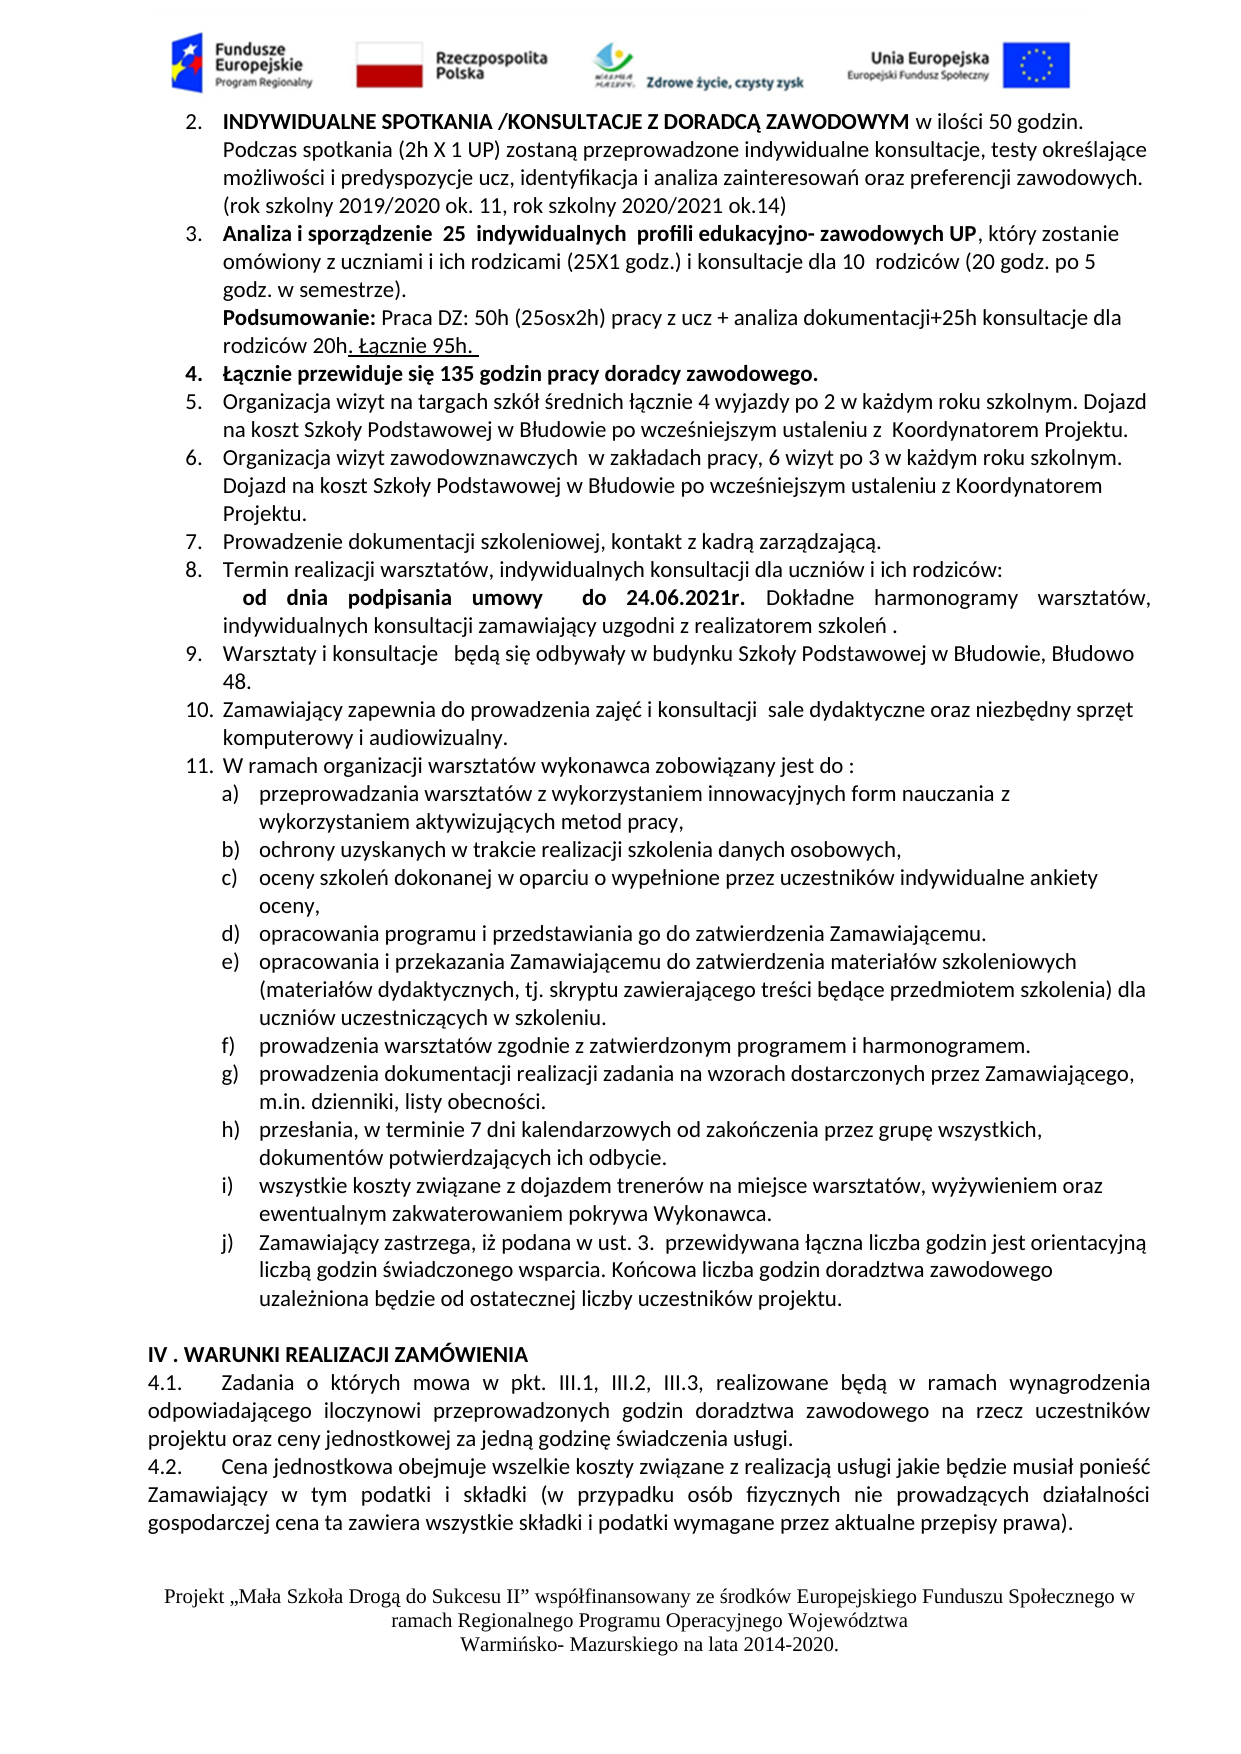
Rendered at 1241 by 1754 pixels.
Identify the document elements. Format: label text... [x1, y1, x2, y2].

list Zamawiający zapewnia do prowadzenia zajęć i konsultacji sale dydaktyczne oraz niezbędny sprzęt komputerowy i audiowizualny. [185, 695, 1152, 751]
list prowadzenia dokumentacji realizacji zadania na wzorach dostarczonych przez Zamawiającego, m.in. dzienniki, listy obecności. [221, 1059, 1152, 1116]
list Łącznie przewiduje się 135 godzin pracy doradcy zawodowego. [185, 359, 1152, 387]
list od dnia podpisania umowy do 24.06.2021r. Dokładne harmonogramy warsztatów, indywidualnych konsultacji zamawiający uzgodni z realizatorem szkoleń . [223, 583, 1152, 639]
list prowadzenia warsztatów zgodnie z zatwierdzonym programem i harmonogramem. [221, 1031, 1152, 1059]
list oceny szkoleń dokonanej w oparciu o wypełnione przez uczestników indywidualne ankiety oceny, [221, 863, 1152, 919]
list Analiza i sporządzenie 25 indywidualnych profili edukacyjno- zawodowych UP, który zostanie omówiony z uczniami i ich rodzicami (25X1 godz.) i konsultacje dla 10 rodziców (20 godz. po 5 godz. w semestrze). [185, 219, 1152, 303]
list Organizacja wizyt na targach szkół średnich łącznie 4 wyjazdy po 2 w każdym roku szkolnym. Dojazd na koszt Szkoły Podstawowej w Błudowie po wcześniejszym ustaleniu z Koordynatorem Projektu. [185, 387, 1152, 443]
text 4.2. Cena jednostkowa obejmuje wszelkie koszty związane z realizacją usługi jakie będzie musiał ponieść Zamawiający w tym podatki i składki (w przypadku osób fizycznych nie prowadzących działalności gospodarczej cena ta zawiera wszystkie składki i podatki wymagane przez aktualne przepisy prawa). [148, 1452, 1152, 1536]
list przeprowadzania warsztatów z wykorzystaniem innowacyjnych form nauczania z wykorzystaniem aktywizujących metod pracy, [221, 779, 1152, 835]
list opracowania programu i przedstawiania go do zatwierdzenia Zamawiającemu. [221, 919, 1152, 947]
text IV . WARUNKI REALIZACJI ZAMÓWIENIA [148, 1340, 1152, 1368]
list W ramach organizacji warsztatów wykonawca zobowiązany jest do : [185, 751, 1152, 779]
list opracowania i przekazania Zamawiającemu do zatwierdzenia materiałów szkoleniowych (materiałów dydaktycznych, tj. skryptu zawierającego treści będące przedmiotem szkolenia) dla uczniów uczestniczących w szkoleniu. [221, 947, 1152, 1031]
list Warsztaty i konsultacje będą się odbywały w budynku Szkoły Podstawowej w Błudowie, Błudowo 48. [185, 639, 1152, 695]
list ochrony uzyskanych w trakcie realizacji szkolenia danych osobowych, [221, 835, 1152, 863]
list przesłania, w terminie 7 dni kalendarzowych od zakończenia przez grupę wszystkich, dokumentów potwierdzających ich odbycie. [221, 1116, 1152, 1172]
list Prowadzenie dokumentacji szkoleniowej, kontakt z kadrą zarządzającą. [185, 527, 1152, 555]
list Termin realizacji warsztatów, indywidualnych konsultacji dla uczniów i ich rodziców: [185, 555, 1152, 583]
list Zamawiający zastrzega, iż podana w ust. 3. przewidywana łączna liczba godzin jest orientacyjną liczbą godzin świadczonego wsparcia. Końcowa liczba godzin doradztwa zawodowego uzależniona będzie od ostatecznej liczby uczestników projektu. [221, 1228, 1152, 1312]
list Organizacja wizyt zawodowznawczych w zakładach pracy, 6 wizyt po 3 w każdym roku szkolnym. Dojazd na koszt Szkoły Podstawowej w Błudowie po wcześniejszym ustaleniu z Koordynatorem Projektu. [185, 443, 1152, 527]
list INDYWIDUALNE SPOTKANIA /KONSULTACJE Z DORADCĄ ZAWODOWYM w ilości 50 godzin. Podczas spotkania (2h X 1 UP) zostaną przeprowadzone indywidualne konsultacje, testy określające możliwości i predyspozycje ucz, identyfikacja i analiza zainteresowań oraz preferencji zawodowych. (rok szkolny 2019/2020 ok. 11, rok szkolny 2020/2021 ok.14) [185, 107, 1152, 219]
picture [147, 14, 1093, 107]
text 4.1. Zadania o których mowa w pkt. III.1, III.2, III.3, realizowane będą w ramach wynagrodzenia odpowiadającego iloczynowi przeprowadzonych godzin doradztwa zawodowego na rzecz uczestników projektu oraz ceny jednostkowej za jedną godzinę świadczenia usługi. [148, 1368, 1152, 1452]
list wszystkie koszty związane z dojazdem trenerów na miejsce warsztatów, wyżywieniem oraz ewentualnym zakwaterowaniem pokrywa Wykonawca. [221, 1172, 1152, 1228]
list Podsumowanie: Praca DZ: 50h (25osx2h) pracy z ucz + analiza dokumentacji+25h konsultacje dla rodziców 20h. Łącznie 95h. [223, 303, 1152, 359]
